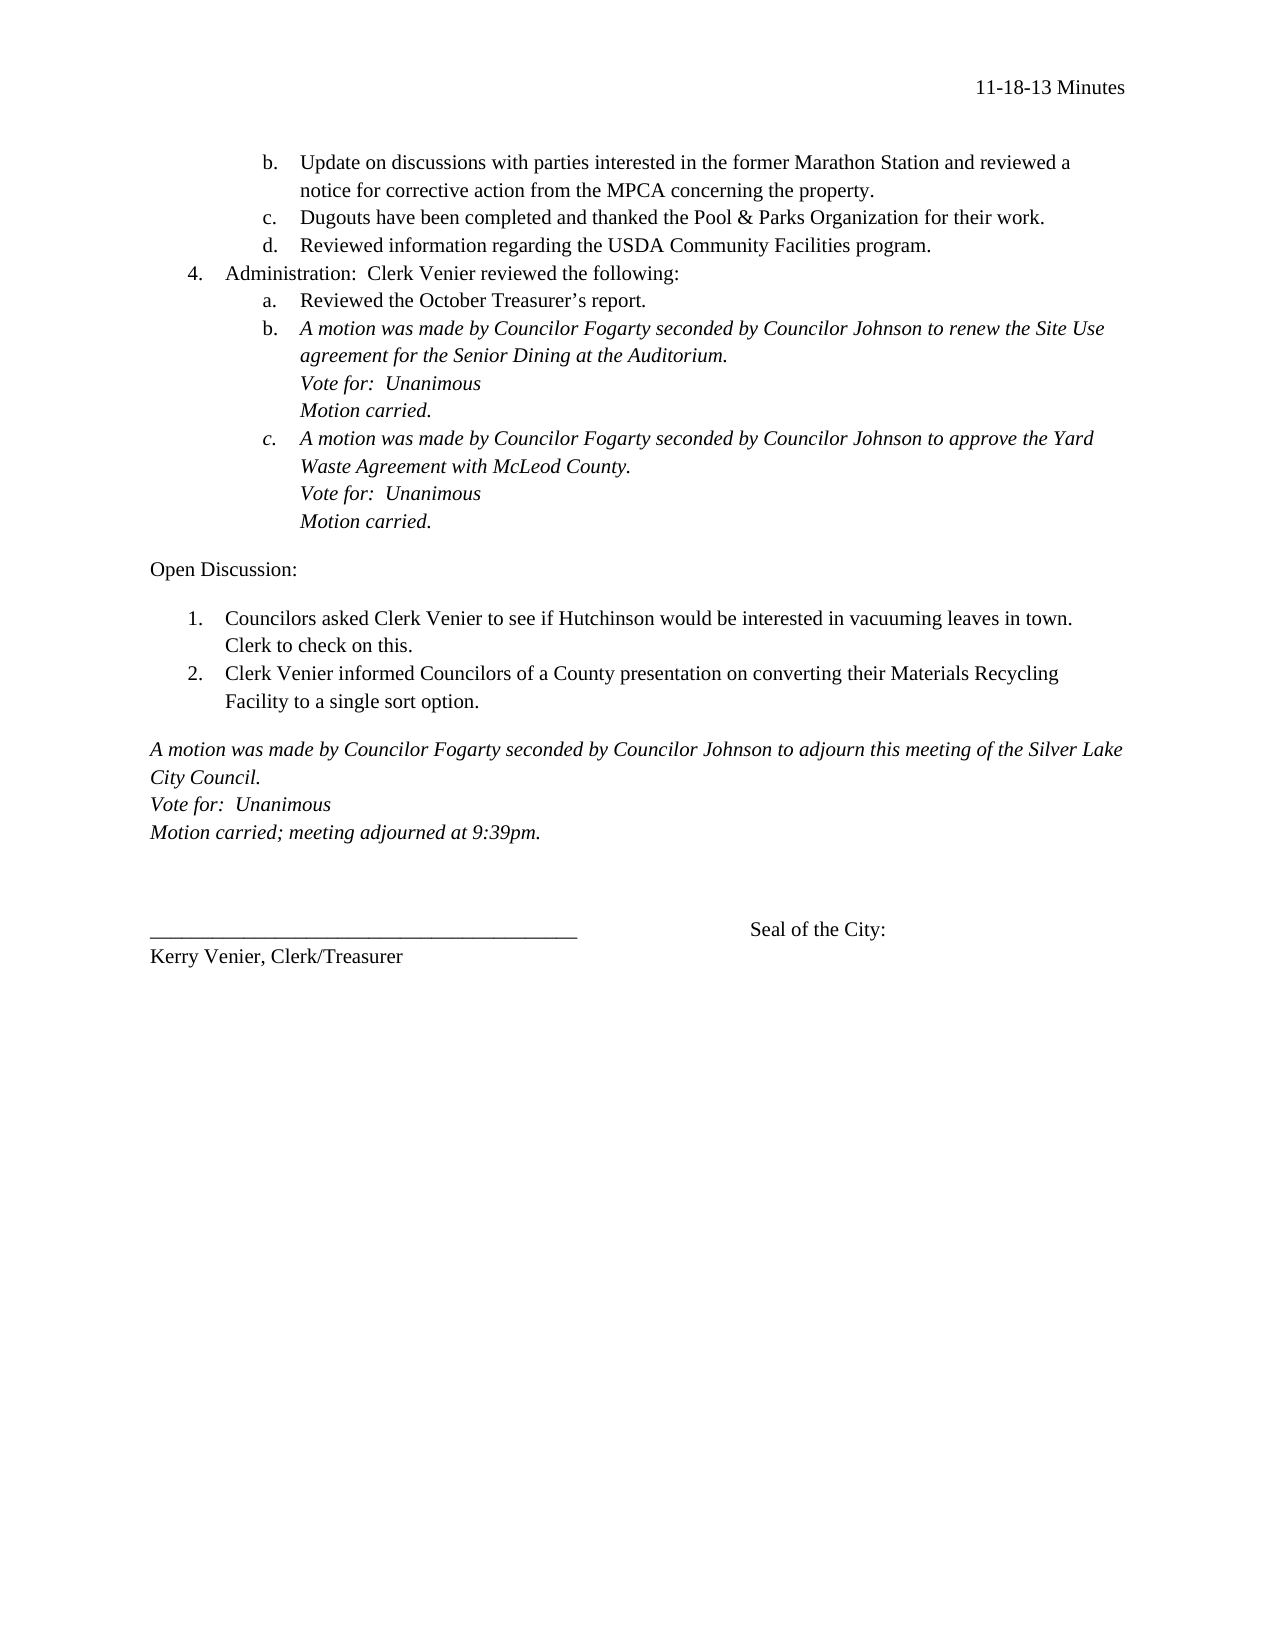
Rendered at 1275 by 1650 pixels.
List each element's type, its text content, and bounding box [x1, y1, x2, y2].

list Dugouts have been completed and thanked the Pool & Parks Organization for their work. [262, 205, 1125, 229]
list Update on discussions with parties interested in the former Marathon Station and reviewed a notice for corrective action from the MPCA concerning the property. [262, 150, 1125, 202]
text A motion was made by Councilor Fogarty seconded by Councilor Johnson to adjourn this meeting of the Silver Lake City Council. Vote for: Unanimous Motion carried; meeting adjourned at 9:39pm. [150, 737, 1125, 844]
list A motion was made by Councilor Fogarty seconded by Councilor Johnson to approve the Yard Waste Agreement with McLeod County. Vote for: Unanimous Motion carried. [262, 426, 1125, 533]
text _________________________________________ Seal of the City: Kerry Venier, Clerk/Treasurer [150, 917, 1125, 968]
text Open Discussion: [150, 557, 1125, 581]
list Administration: Clerk Venier reviewed the following: [187, 260, 1125, 284]
list Clerk Venier informed Councilors of a County presentation on converting their Materials Recycling Facility to a single sort option. [187, 661, 1125, 713]
list Councilors asked Clerk Venier to see if Hutchinson would be interested in vacuuming leaves in town. Clerk to check on this. [187, 606, 1125, 657]
list Reviewed the October Treasurer’s report. [262, 288, 1125, 312]
list A motion was made by Councilor Fogarty seconded by Councilor Johnson to renew the Site Use agreement for the Senior Dining at the Auditorium. Vote for: Unanimous Motion carried. [262, 316, 1125, 422]
list Reviewed information regarding the USDA Community Facilities program. [262, 233, 1125, 257]
